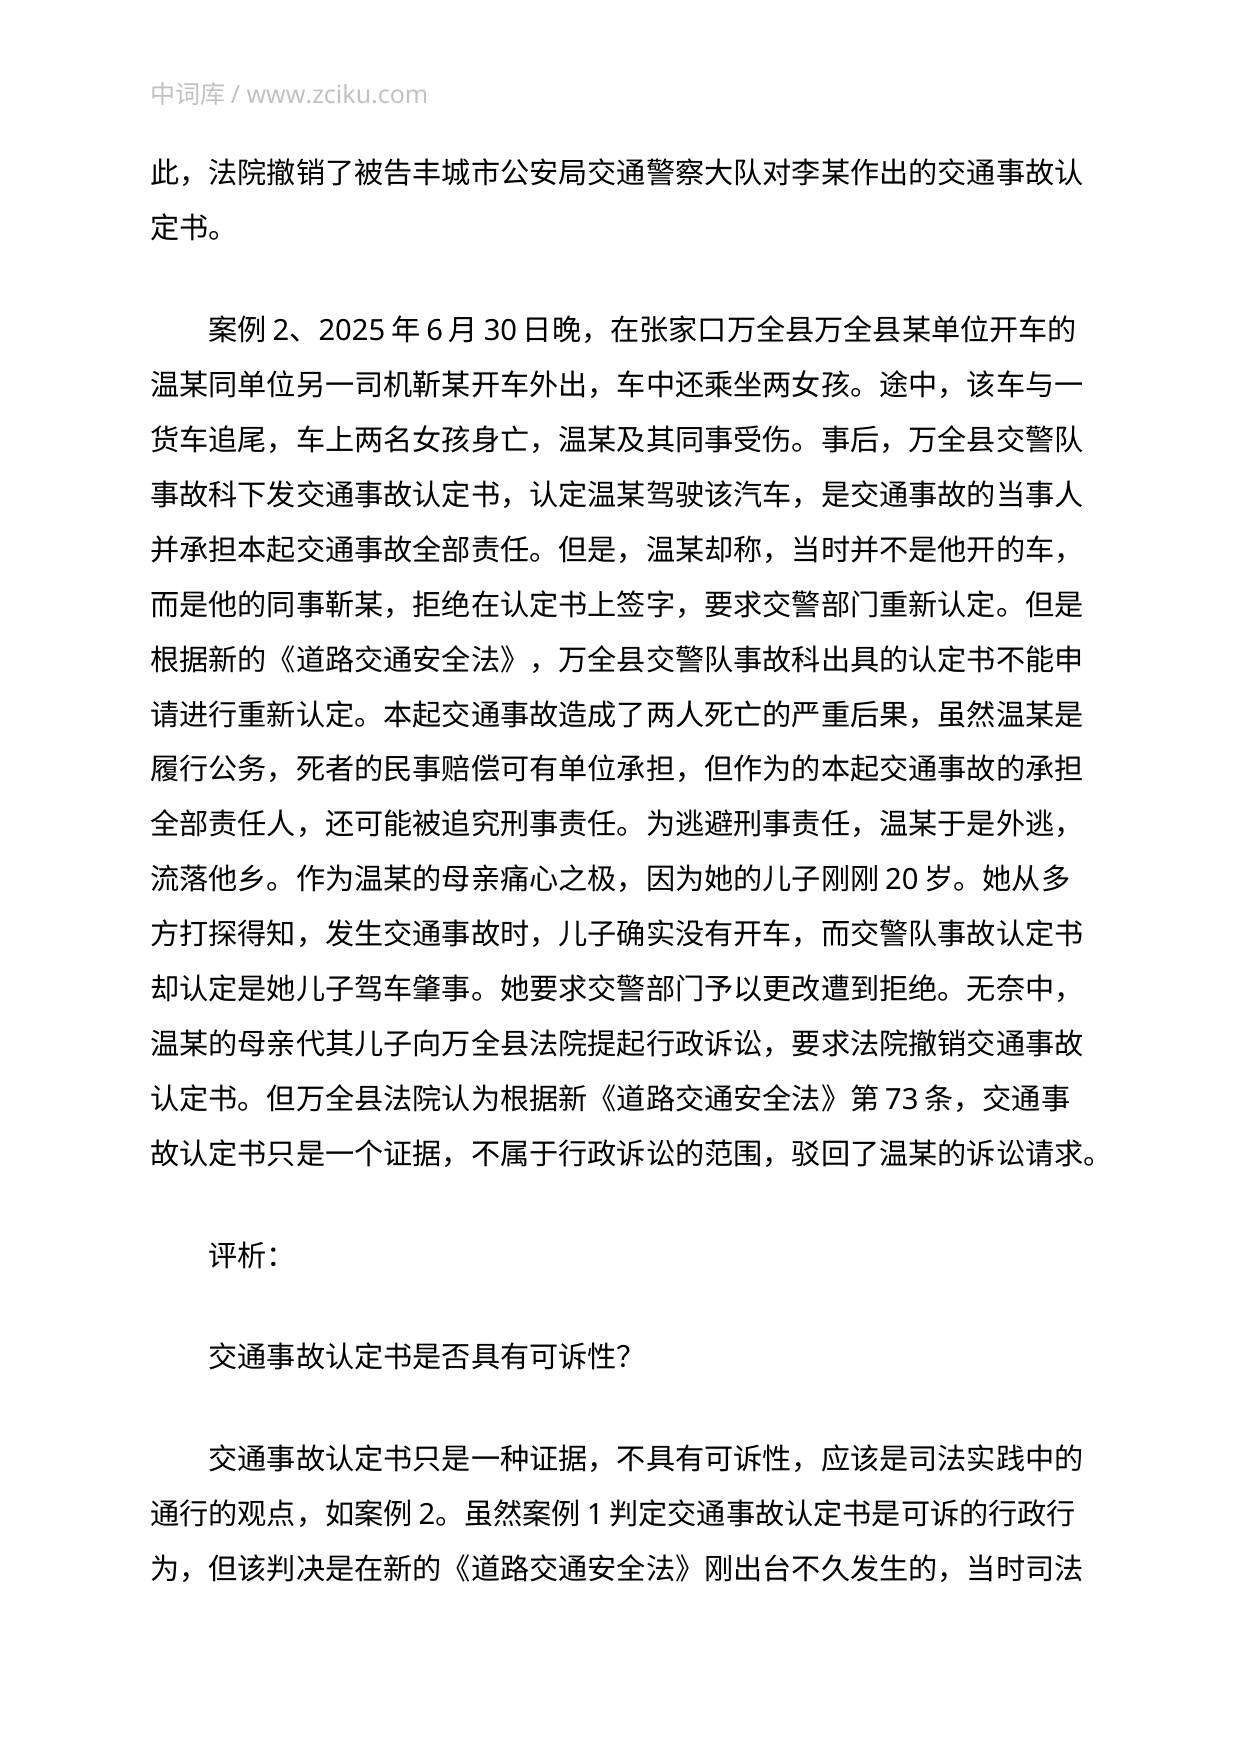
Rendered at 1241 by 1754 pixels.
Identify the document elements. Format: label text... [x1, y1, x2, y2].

text 评析： [150, 1232, 1090, 1274]
text 案例2、2025年6月30日晚，在张家口万全县万全县某单位开车的温某同单位另一司机靳某开车外出，车中还乘坐两女孩。途中，该车与一货车追尾，车上两名女孩身亡，温某及其同事受伤。事后，万全县交警队事故科下发交通事故认定书，认定温某驾驶该汽车，是交通事故的当事人并承担本起交通事故全部责任。但是，温某却称，当时并不是他开的车，而是他的同事靳某，拒绝在认定书上签字，要求交警部门重新认定。但是根据新的《道路交通安全法》，万全县交警队事故科出具的认定书不能申请进行重新认定。本起交通事故造成了两人死亡的严重后果，虽然温某是履行公务，死者的民事赔偿可有单位承担，但作为的本起交通事故的承担全部责任人，还可能被追究刑事责任。为逃避刑事责任，温某于是外逃，流落他乡。作为温某的母亲痛心之极，因为她的儿子刚刚20岁。她从多方打探得知，发生交通事故时，儿子确实没有开车，而交警队事故认定书却认定是她儿子驾车肇事。她要求交警部门予以更改遭到拒绝。无奈中，温某的母亲代其儿子向万全县法院提起行政诉讼，要求法院撤销交通事故认定书。但万全县法院认为根据新《道路交通安全法》第73条，交通事故认定书只是一个证据，不属于行政诉讼的范围，驳回了温某的诉讼请求。 [150, 307, 1090, 1173]
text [150, 1436, 1090, 1588]
text 交通事故认定书是否具有可诉性？ [150, 1334, 1090, 1376]
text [150, 150, 1090, 247]
